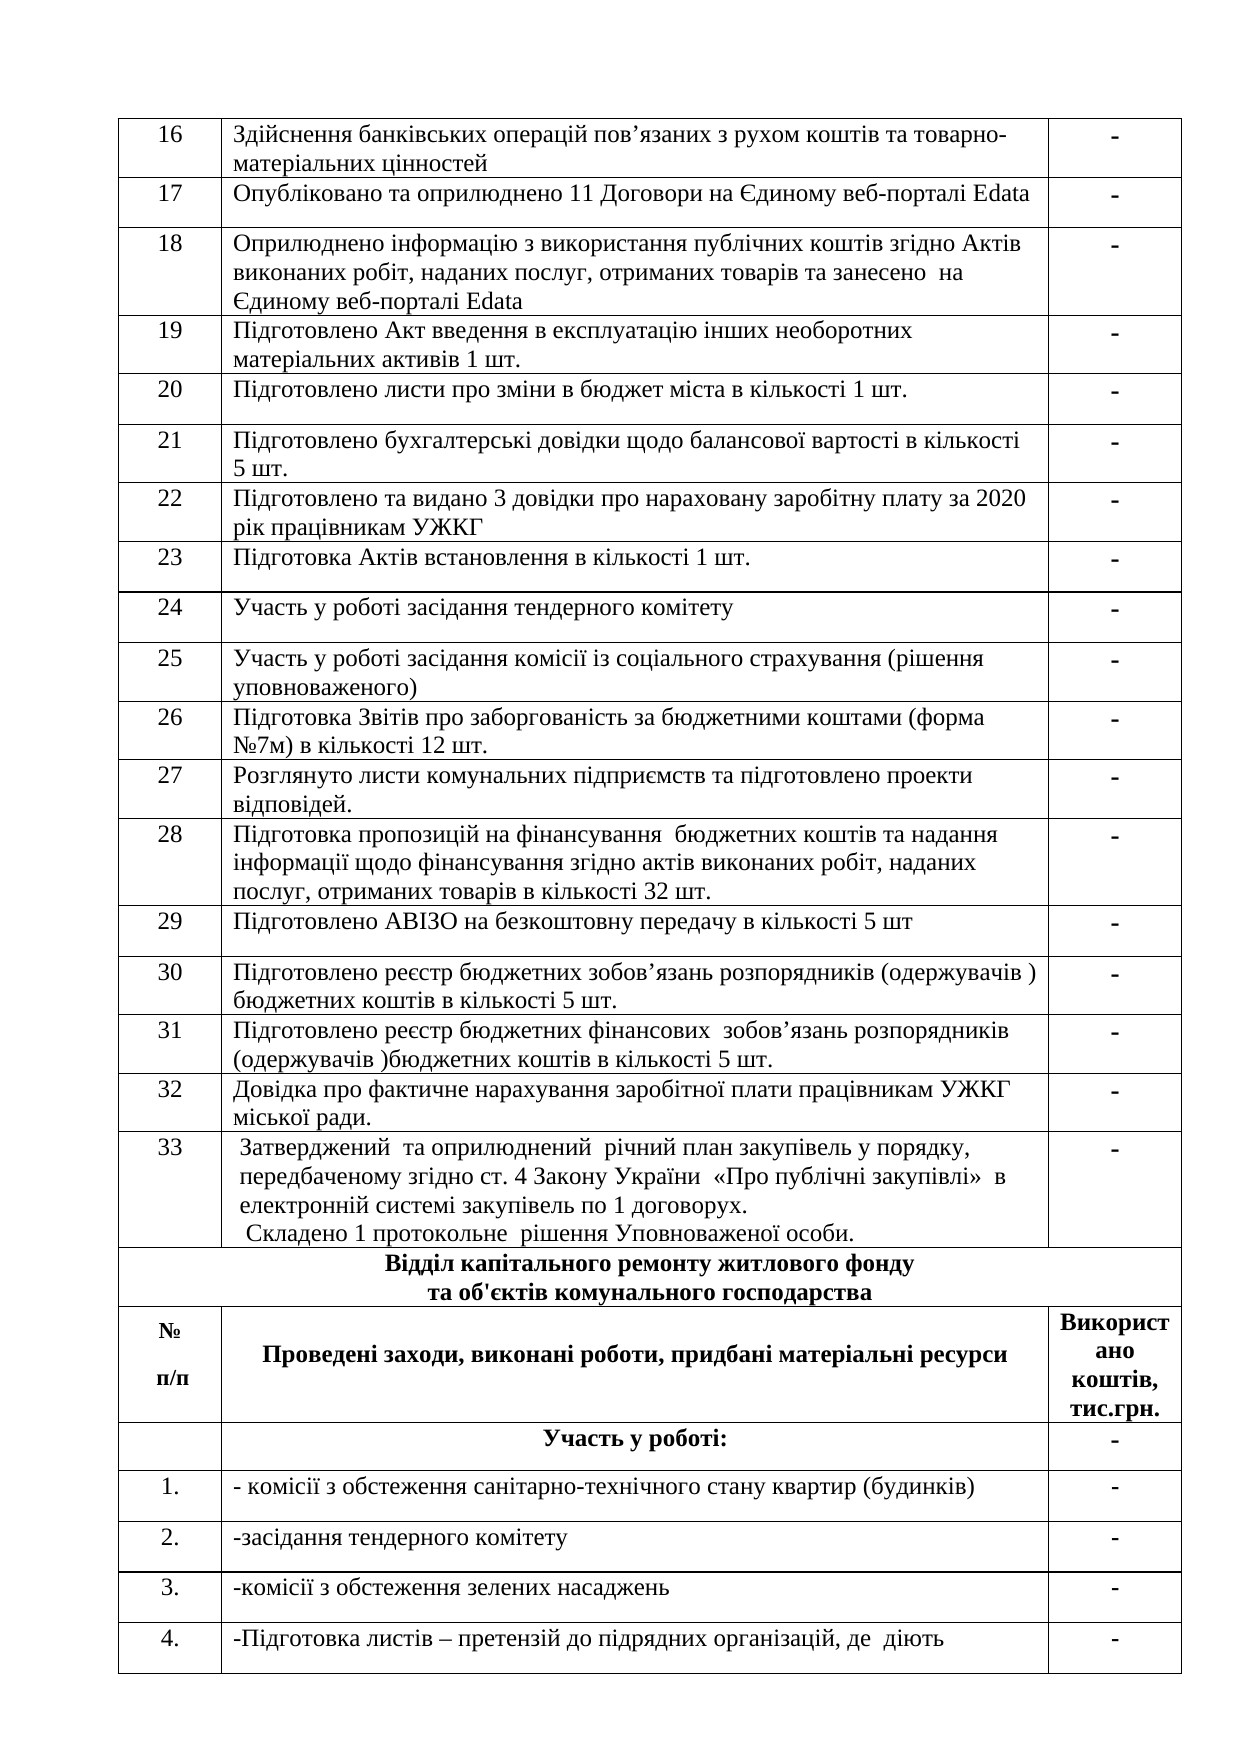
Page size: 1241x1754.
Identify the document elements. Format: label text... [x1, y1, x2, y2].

table_cell Участь у роботі засідання тендерного комітету [222, 593, 1048, 642]
table_cell 22 [119, 483, 221, 541]
table_cell - [1049, 316, 1181, 373]
table_cell - [1049, 483, 1181, 541]
table_cell 31 [119, 1015, 221, 1073]
table_cell Підготовка Звітів про заборгованість за бюджетними коштами (форма №7м) в кількості 12 шт. [222, 702, 1048, 759]
table_cell Здійснення банківських операцій пов’язаних з рухом коштів та товарно-матеріальних цінностей [222, 119, 1048, 177]
table_cell Відділ капітального ремонту житлового фонду та об'єктів комунального господарства [119, 1248, 1181, 1306]
table_cell 24 [119, 593, 221, 642]
table_cell - [1049, 957, 1181, 1014]
table_cell Використано коштів, тис.грн. [1049, 1307, 1181, 1422]
table_cell -комісії з обстеження зелених насаджень [222, 1573, 1048, 1622]
table_cell Підготовлено АВІЗО на безкоштовну передачу в кількості 5 шт [222, 906, 1048, 956]
table_cell - [1049, 178, 1181, 227]
table_cell - [1049, 593, 1181, 642]
table_cell 1. [119, 1471, 221, 1521]
table_cell 2. [119, 1522, 221, 1571]
table_cell 33 [119, 1132, 221, 1247]
table_cell 21 [119, 425, 221, 482]
table_cell 16 [119, 119, 221, 177]
table_cell - [1049, 760, 1181, 818]
table_cell - [1049, 643, 1181, 701]
table_cell Затверджений та оприлюднений річний план закупівель у порядку, передбаченому згідно ст. 4 Закону України «Про публічні закупівлі» в електронній системі закупівель по 1 договорух. Складено 1 протокольне рішення Уповноваженої особи. [222, 1132, 1048, 1247]
table_cell 32 [119, 1074, 221, 1131]
table_cell - [1049, 1423, 1181, 1470]
table_cell Підготовлено листи про зміни в бюджет міста в кількості 1 шт. [222, 374, 1048, 424]
table_cell - [1049, 1074, 1181, 1131]
table_cell Опубліковано та оприлюднено 11 Договори на Єдиному веб-порталі Еdata [222, 178, 1048, 227]
table_cell 28 [119, 819, 221, 905]
table_cell Участь у роботі засідання комісії із соціального страхування (рішення уповноваженого) [222, 643, 1048, 701]
table_cell - [1049, 1522, 1181, 1571]
table_cell Підготовка пропозицій на фінансування бюджетних коштів та надання інформації щодо фінансування згідно актів виконаних робіт, наданих послуг, отриманих товарів в кількості 32 шт. [222, 819, 1048, 905]
table_cell - [1049, 702, 1181, 759]
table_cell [222, 1623, 1048, 1673]
table_cell Участь у роботі: [222, 1423, 1048, 1470]
table_cell Підготовлено бухгалтерські довідки щодо балансової вартості в кількості 5 шт. [222, 425, 1048, 482]
table_cell 3. [119, 1573, 221, 1622]
table_cell - [1049, 374, 1181, 424]
table_cell - [1049, 1132, 1181, 1247]
table_cell Проведені заходи, виконані роботи, придбані матеріальні ресурси [222, 1307, 1048, 1422]
table_cell 18 [119, 228, 221, 314]
table_cell 17 [119, 178, 221, 227]
table_cell - комісії з обстеження санітарно-технічного стану квартир (будинків) [222, 1471, 1048, 1521]
table_cell 26 [119, 702, 221, 759]
table_cell - [1049, 1623, 1181, 1673]
table_cell - [1049, 906, 1181, 956]
table_cell - [1049, 1471, 1181, 1521]
table_cell Підготовлено та видано 3 довідки про нараховану заробітну плату за 2020 рік працівникам УЖКГ [222, 483, 1048, 541]
table_cell 27 [119, 760, 221, 818]
table_cell Підготовлено реєстр бюджетних фінансових зобов’язань розпорядників (одержувачів )бюджетних коштів в кількості 5 шт. [222, 1015, 1048, 1073]
table_cell - [1049, 119, 1181, 177]
table_cell Розглянуто листи комунальних підприємств та підготовлено проекти відповідей. [222, 760, 1048, 818]
table_cell [119, 1423, 221, 1470]
table_cell - [1049, 425, 1181, 482]
table_cell 30 [119, 957, 221, 1014]
table_cell Підготовлено Акт введення в експлуатацію інших необоротних матеріальних активів 1 шт. [222, 316, 1048, 373]
table_cell - [1049, 542, 1181, 591]
table_cell 25 [119, 643, 221, 701]
table_cell -засідання тендерного комітету [222, 1522, 1048, 1571]
table_cell - [1049, 1015, 1181, 1073]
table_cell 20 [119, 374, 221, 424]
table_cell Оприлюднено інформацію з використання публічних коштів згідно Актів виконаних робіт, наданих послуг, отриманих товарів та занесено на Єдиному веб-порталі Еdata [222, 228, 1048, 314]
table_cell - [1049, 819, 1181, 905]
table_cell Підготовка Актів встановлення в кількості 1 шт. [222, 542, 1048, 591]
table_cell Довідка про фактичне нарахування заробітної плати працівникам УЖКГ міської ради. [222, 1074, 1048, 1131]
table_cell - [1049, 1573, 1181, 1622]
table_cell № п/п [119, 1307, 221, 1422]
table_cell 4. [119, 1623, 221, 1673]
table_cell 29 [119, 906, 221, 956]
table_cell Підготовлено реєстр бюджетних зобов’язань розпорядників (одержувачів ) бюджетних коштів в кількості 5 шт. [222, 957, 1048, 1014]
table_cell 23 [119, 542, 221, 591]
table_cell 19 [119, 316, 221, 373]
table_cell - [1049, 228, 1181, 314]
